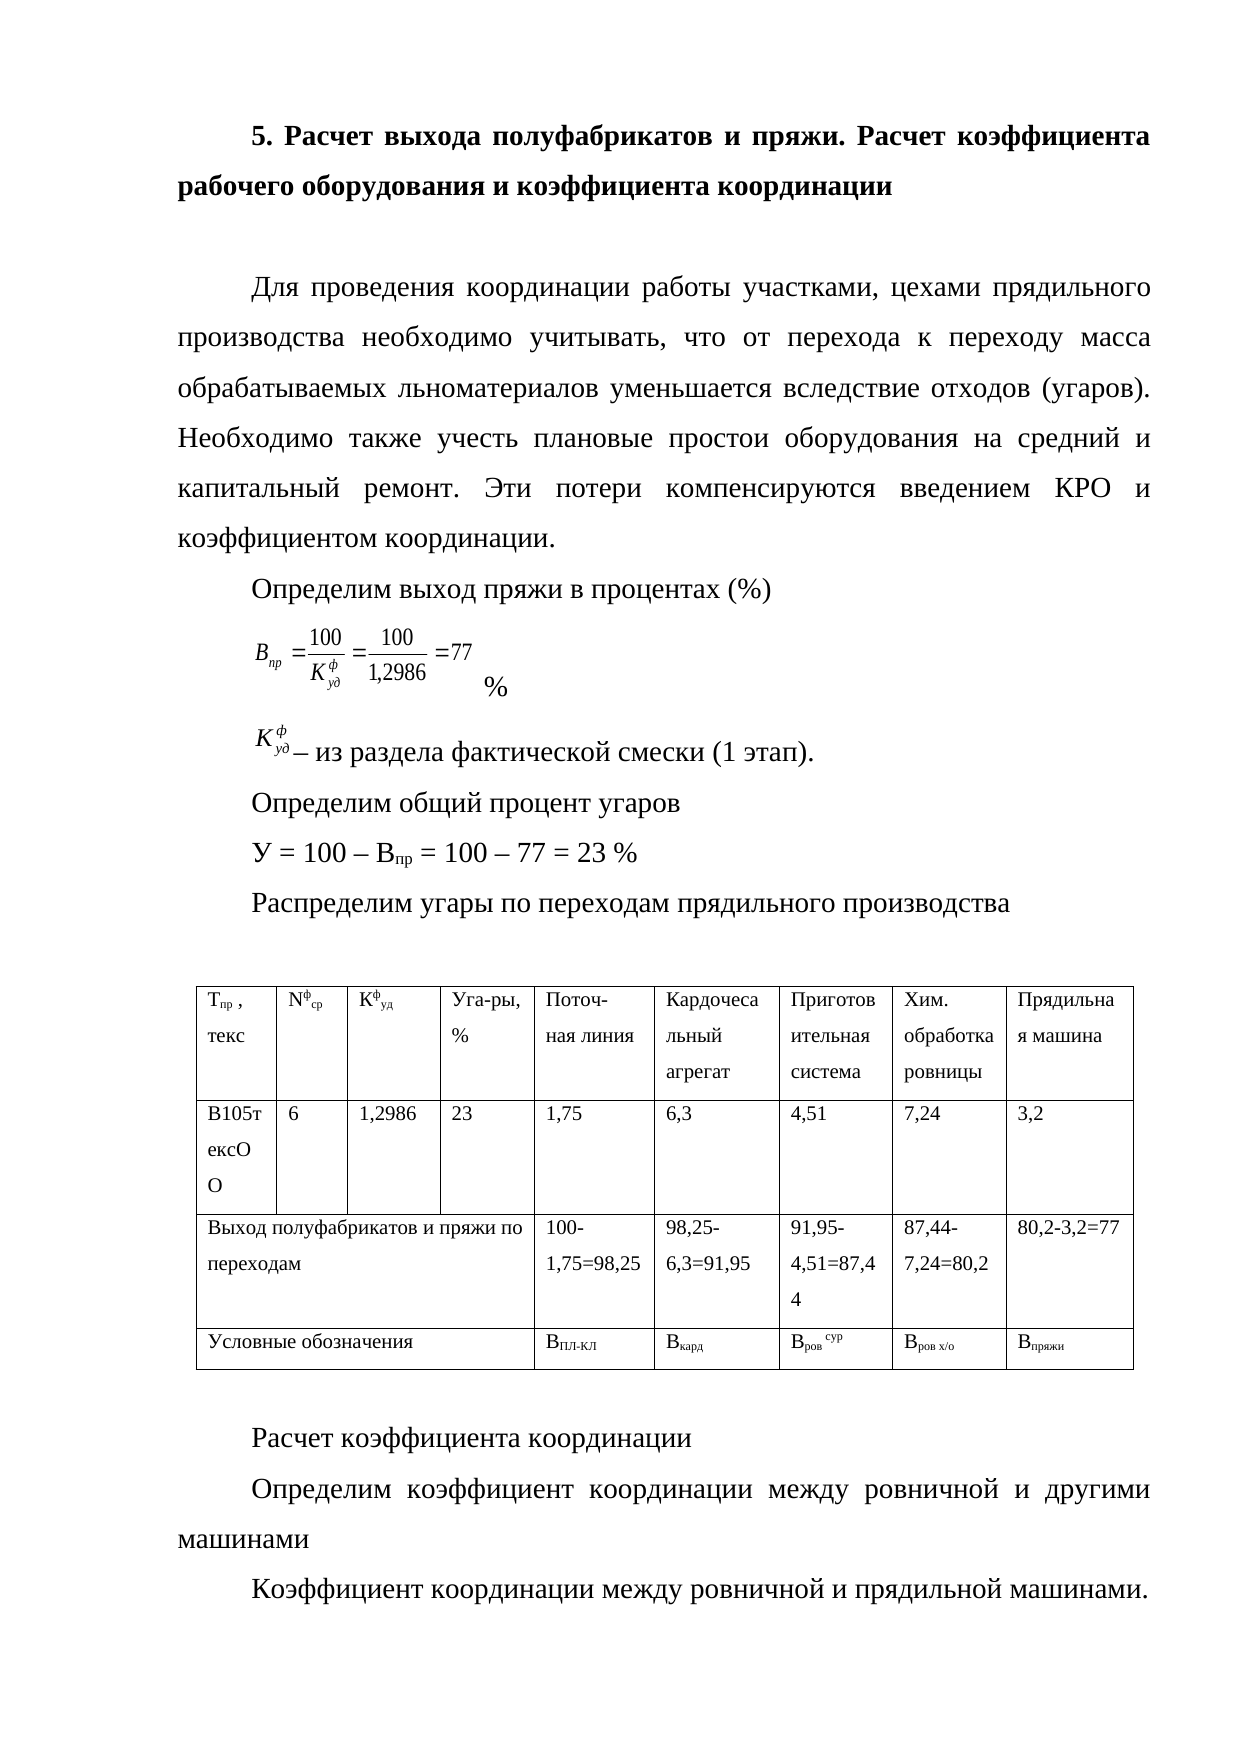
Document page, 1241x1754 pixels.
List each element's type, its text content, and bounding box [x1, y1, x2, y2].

table_header Хим. обработка ровницы [893, 987, 1006, 1100]
table_cell ВПЛ-КЛ [535, 1329, 654, 1369]
table_cell 23 [441, 1101, 534, 1214]
text Распределим угары по переходам прядильного производства [177, 885, 1152, 919]
table_cell 6,3 [655, 1101, 779, 1214]
text Определим коэффициент координации между ровничной и другими машинами [177, 1471, 1152, 1555]
table_cell Вров сур [780, 1329, 892, 1369]
text Определим выход пряжи в процентах (%) [177, 571, 1152, 604]
table_cell 98,25-6,3=91,95 [655, 1215, 779, 1327]
table_cell 7,24 [893, 1101, 1006, 1214]
table_cell Условные обозначения [197, 1329, 534, 1369]
table_header Уга-ры, % [441, 987, 534, 1100]
table_cell 6 [277, 1101, 347, 1214]
text % [177, 621, 1152, 703]
table_cell В105тексОО [197, 1101, 276, 1214]
table_cell 1,75 [535, 1101, 654, 1214]
text Определим общий процент угаров [177, 785, 1152, 818]
table_header Nфср [277, 987, 347, 1100]
table_header Кфуд [348, 987, 440, 1100]
text У = 100 – Впр = 100 – 77 = 23 % [177, 835, 1152, 868]
table_cell Вров х/о [893, 1329, 1006, 1369]
table_cell 87,44-7,24=80,2 [893, 1215, 1006, 1327]
table_cell Выход полуфабрикатов и пряжи по переходам [197, 1215, 534, 1327]
table_cell Впряжи [1007, 1329, 1133, 1369]
table_cell 91,95-4,51=87,44 [780, 1215, 892, 1327]
table_header Поточ- ная линия [535, 987, 654, 1100]
table_header Приготовительная система [780, 987, 892, 1100]
text – из раздела фактической смески (1 этап). [177, 719, 1152, 768]
text 5. Расчет выхода полуфабрикатов и пряжи. Расчет коэффициента рабочего оборудования и коэффициента координации [177, 118, 1152, 202]
table_header Кардочесальный агрегат [655, 987, 779, 1100]
table_cell 100-1,75=98,25 [535, 1215, 654, 1327]
text Коэффициент координации между ровничной и прядильной машинами. [177, 1572, 1152, 1605]
text Для проведения координации работы участками, цехами прядильного производства необходимо учитывать, что от перехода к переходу масса обрабатываемых льноматериалов уменьшается вследствие отходов (угаров). Необходимо также учесть плановые простои оборудования на средний и капитальный ремонт. Эти потери компенсируются введением КРО и коэффициентом координации. [177, 269, 1152, 554]
table_header Прядильная машина [1007, 987, 1133, 1100]
table_cell 3,2 [1007, 1101, 1133, 1214]
table_cell 80,2-3,2=77 [1007, 1215, 1133, 1327]
table_cell Вкард [655, 1329, 779, 1369]
table_cell 4,51 [780, 1101, 892, 1214]
text Расчет коэффициента координации [177, 1421, 1152, 1454]
table_cell 1,2986 [348, 1101, 440, 1214]
table_header Тпр , текс [197, 987, 276, 1100]
